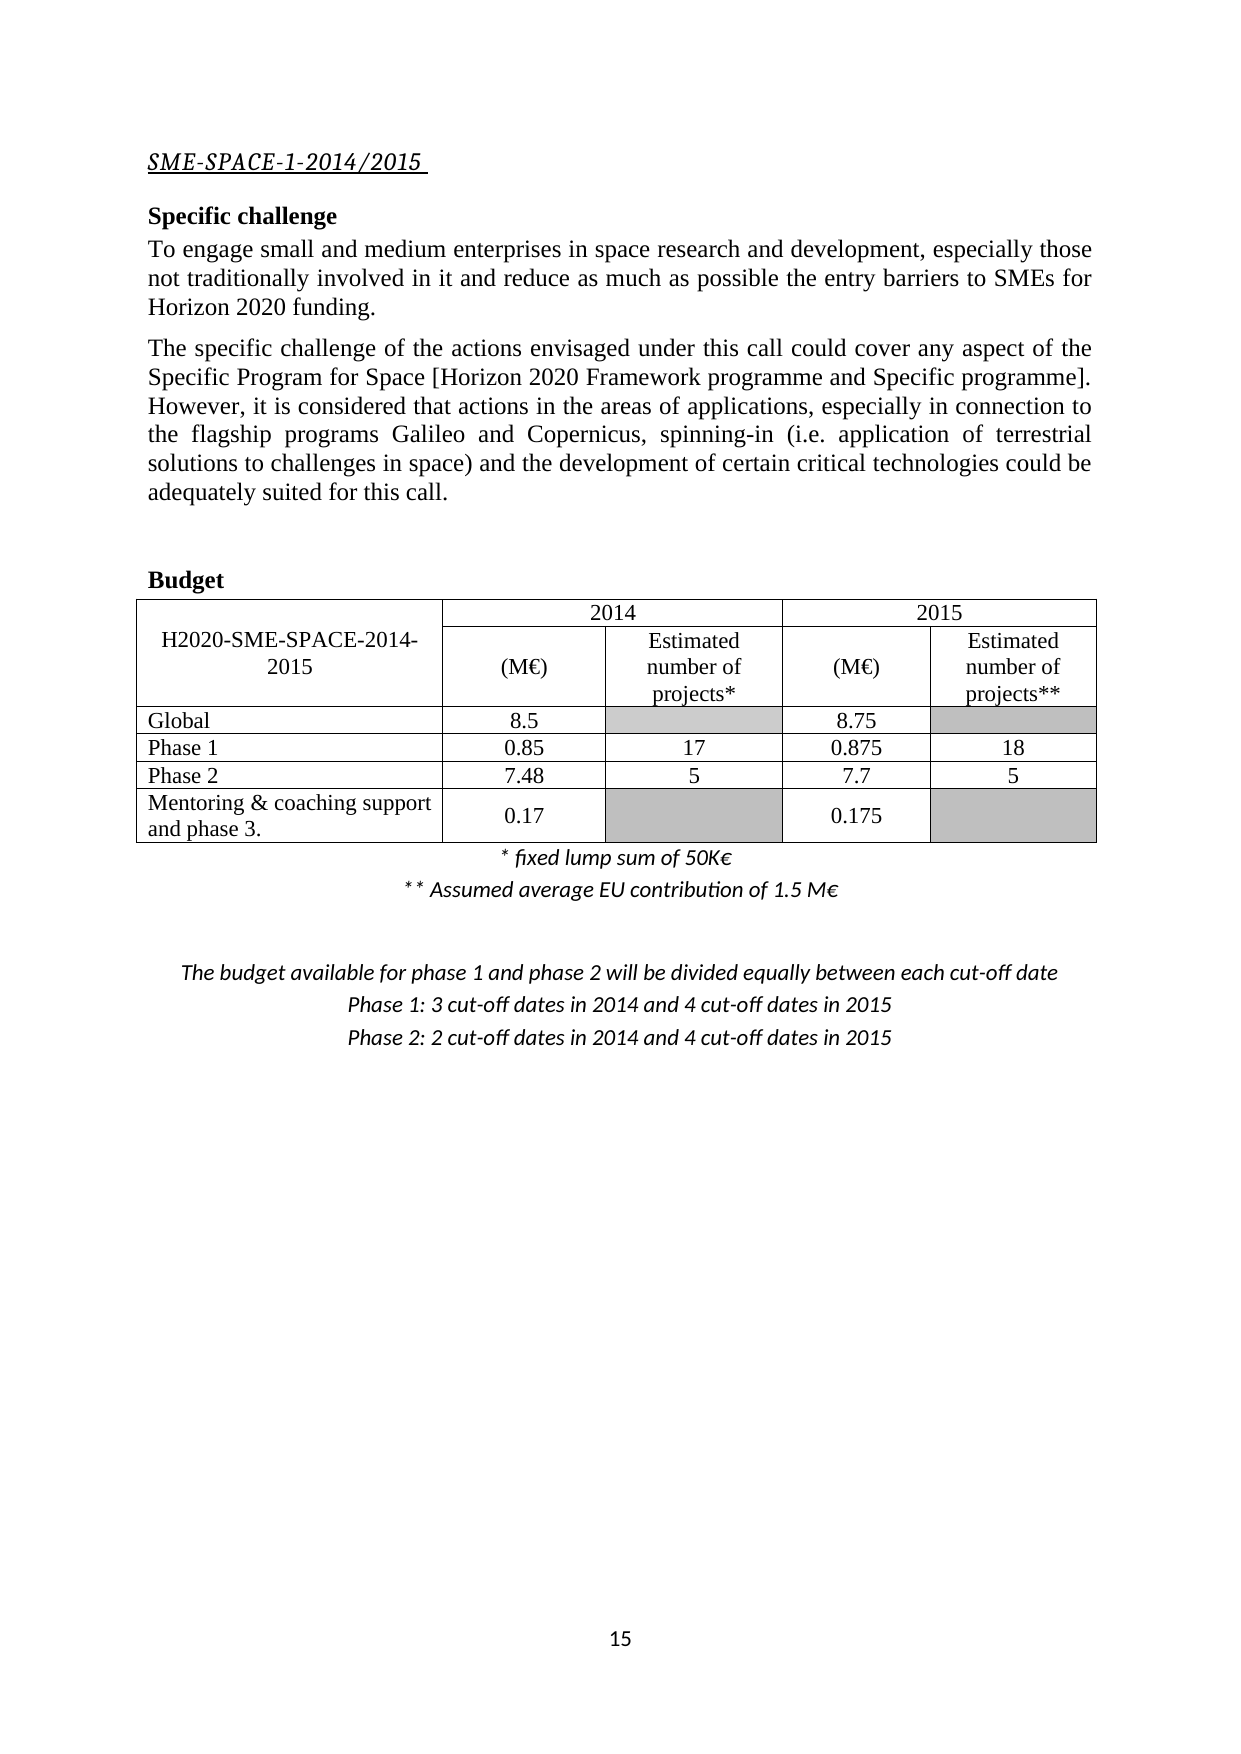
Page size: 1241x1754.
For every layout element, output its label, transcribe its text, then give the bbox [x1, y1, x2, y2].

text The budget available for phase 1 and phase 2 will be divided equally between each cut-off date [148, 958, 1093, 986]
table_cell 8.5 [443, 707, 605, 733]
table_cell 0.875 [783, 734, 930, 761]
table_cell (M€) [783, 627, 930, 706]
table_header 2015 [783, 600, 1096, 626]
table_cell 7.7 [783, 762, 930, 788]
subtitle Budget [148, 565, 1093, 594]
table_cell Estimated number of projects* [606, 627, 782, 706]
subtitle Specific challenge [148, 201, 1093, 230]
table_cell 5 [606, 762, 782, 788]
table_cell 0.85 [443, 734, 605, 761]
subtitle SME-SPACE-1-2014/2015 [148, 148, 1093, 176]
table_cell (M€) [443, 627, 605, 706]
table_cell 0.17 [443, 789, 605, 842]
text The specific challenge of the actions envisaged under this call could cover any aspect of the Specific Program for Space [Horizon 2020 Framework programme and Specific programme]. However, it is considered that actions in the areas of applications, especially in connection to the flagship programs Galileo and Copernicus, spinning-in (i.e. application of terrestrial solutions to challenges in space) and the development of certain critical technologies could be adequately suited for this call. [148, 333, 1093, 506]
table_header H2020-SME-SPACE-2014-2015 [137, 600, 442, 706]
text Phase 1: 3 cut-off dates in 2014 and 4 cut-off dates in 2015 [148, 991, 1093, 1018]
table_cell Global [137, 707, 442, 733]
table_cell Phase 1 [137, 734, 442, 761]
table_cell 0.175 [783, 789, 930, 842]
text Phase 2: 2 cut-off dates in 2014 and 4 cut-off dates in 2015 [148, 1023, 1093, 1051]
table_cell [606, 707, 782, 733]
table_cell 7.48 [443, 762, 605, 788]
table_cell Phase 2 [137, 762, 442, 788]
table_cell Estimated number of projects** [931, 627, 1096, 706]
table_cell 17 [606, 734, 782, 761]
text * fixed lump sum of 50K€ ** Assumed average EU contribution of 1.5 M€ [148, 843, 1093, 903]
table_cell [931, 789, 1096, 842]
table_header 2014 [443, 600, 782, 626]
table_cell 8.75 [783, 707, 930, 733]
table_cell [931, 707, 1096, 733]
text To engage small and medium enterprises in space research and development, especially those not traditionally involved in it and reduce as much as possible the entry barriers to SMEs for Horizon 2020 funding. [148, 234, 1093, 321]
table_cell 18 [931, 734, 1096, 761]
table_cell 5 [931, 762, 1096, 788]
table_cell Mentoring & coaching support and phase 3. [137, 789, 442, 842]
table_cell [606, 789, 782, 842]
